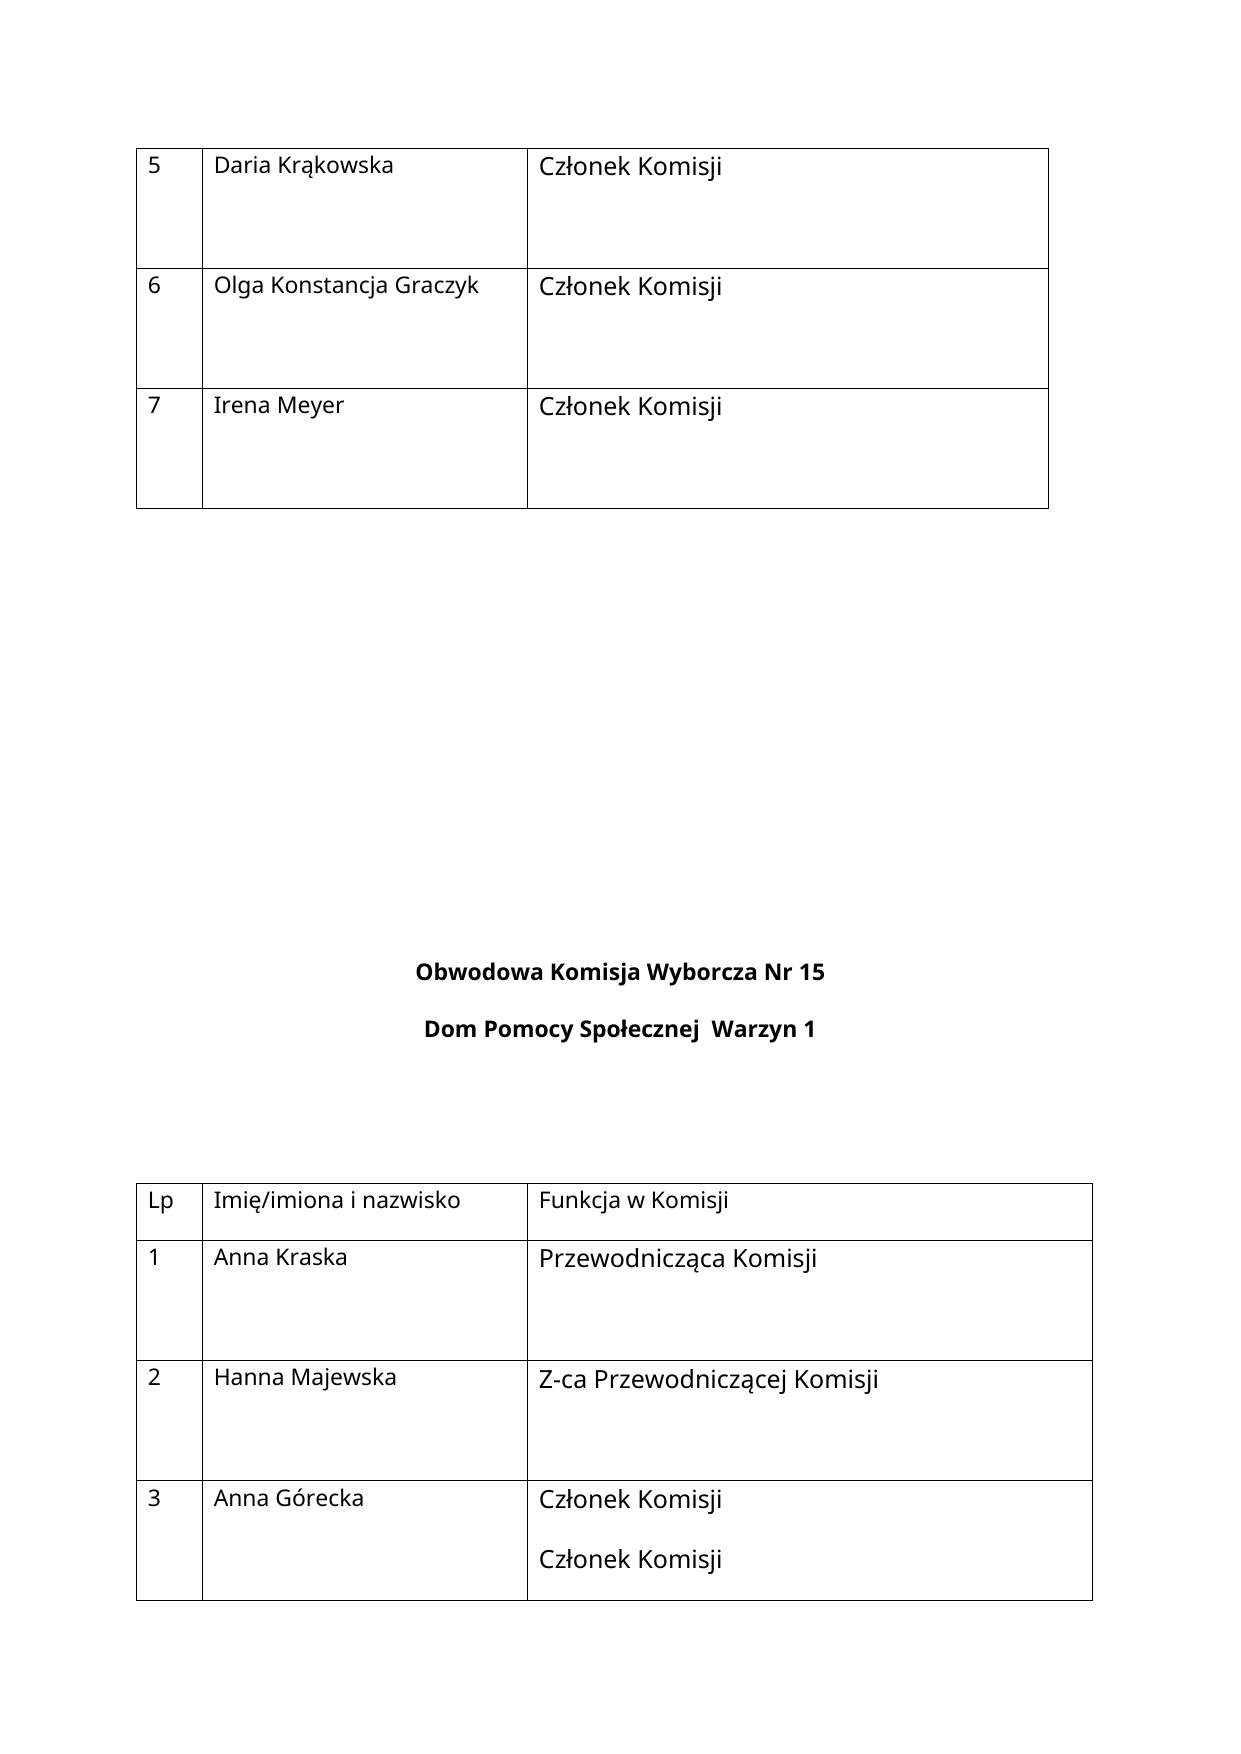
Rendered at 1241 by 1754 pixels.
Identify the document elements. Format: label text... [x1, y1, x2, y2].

table_cell 1 [137, 1241, 202, 1360]
table_header Funkcja w Komisji [528, 1184, 1092, 1240]
table_cell 2 [137, 1361, 202, 1480]
table_cell Anna Kraska [203, 1241, 527, 1360]
text Dom Pomocy Społecznej Warzyn 1 [148, 1013, 1093, 1044]
text Obwodowa Komisja Wyborcza Nr 15 [148, 956, 1093, 987]
table_cell Hanna Majewska [203, 1361, 527, 1480]
table_cell Daria Krąkowska [203, 149, 527, 268]
table_cell Z-ca Przewodniczącej Komisji [528, 1361, 1092, 1480]
table_cell Członek Komisji [528, 389, 1048, 508]
table_cell 3 [137, 1481, 202, 1600]
table_cell Członek Komisji [528, 149, 1048, 268]
table_cell Olga Konstancja Graczyk [203, 269, 527, 388]
table_cell Członek Komisji [528, 269, 1048, 388]
table_cell 5 [137, 149, 202, 268]
table_header Imię/imiona i nazwisko [203, 1184, 527, 1240]
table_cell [528, 1481, 1092, 1600]
table_cell Przewodnicząca Komisji [528, 1241, 1092, 1360]
table_cell Anna Górecka [203, 1481, 527, 1600]
table_header Lp [137, 1184, 202, 1240]
table_cell 7 [137, 389, 202, 508]
table_cell 6 [137, 269, 202, 388]
table_cell Irena Meyer [203, 389, 527, 508]
